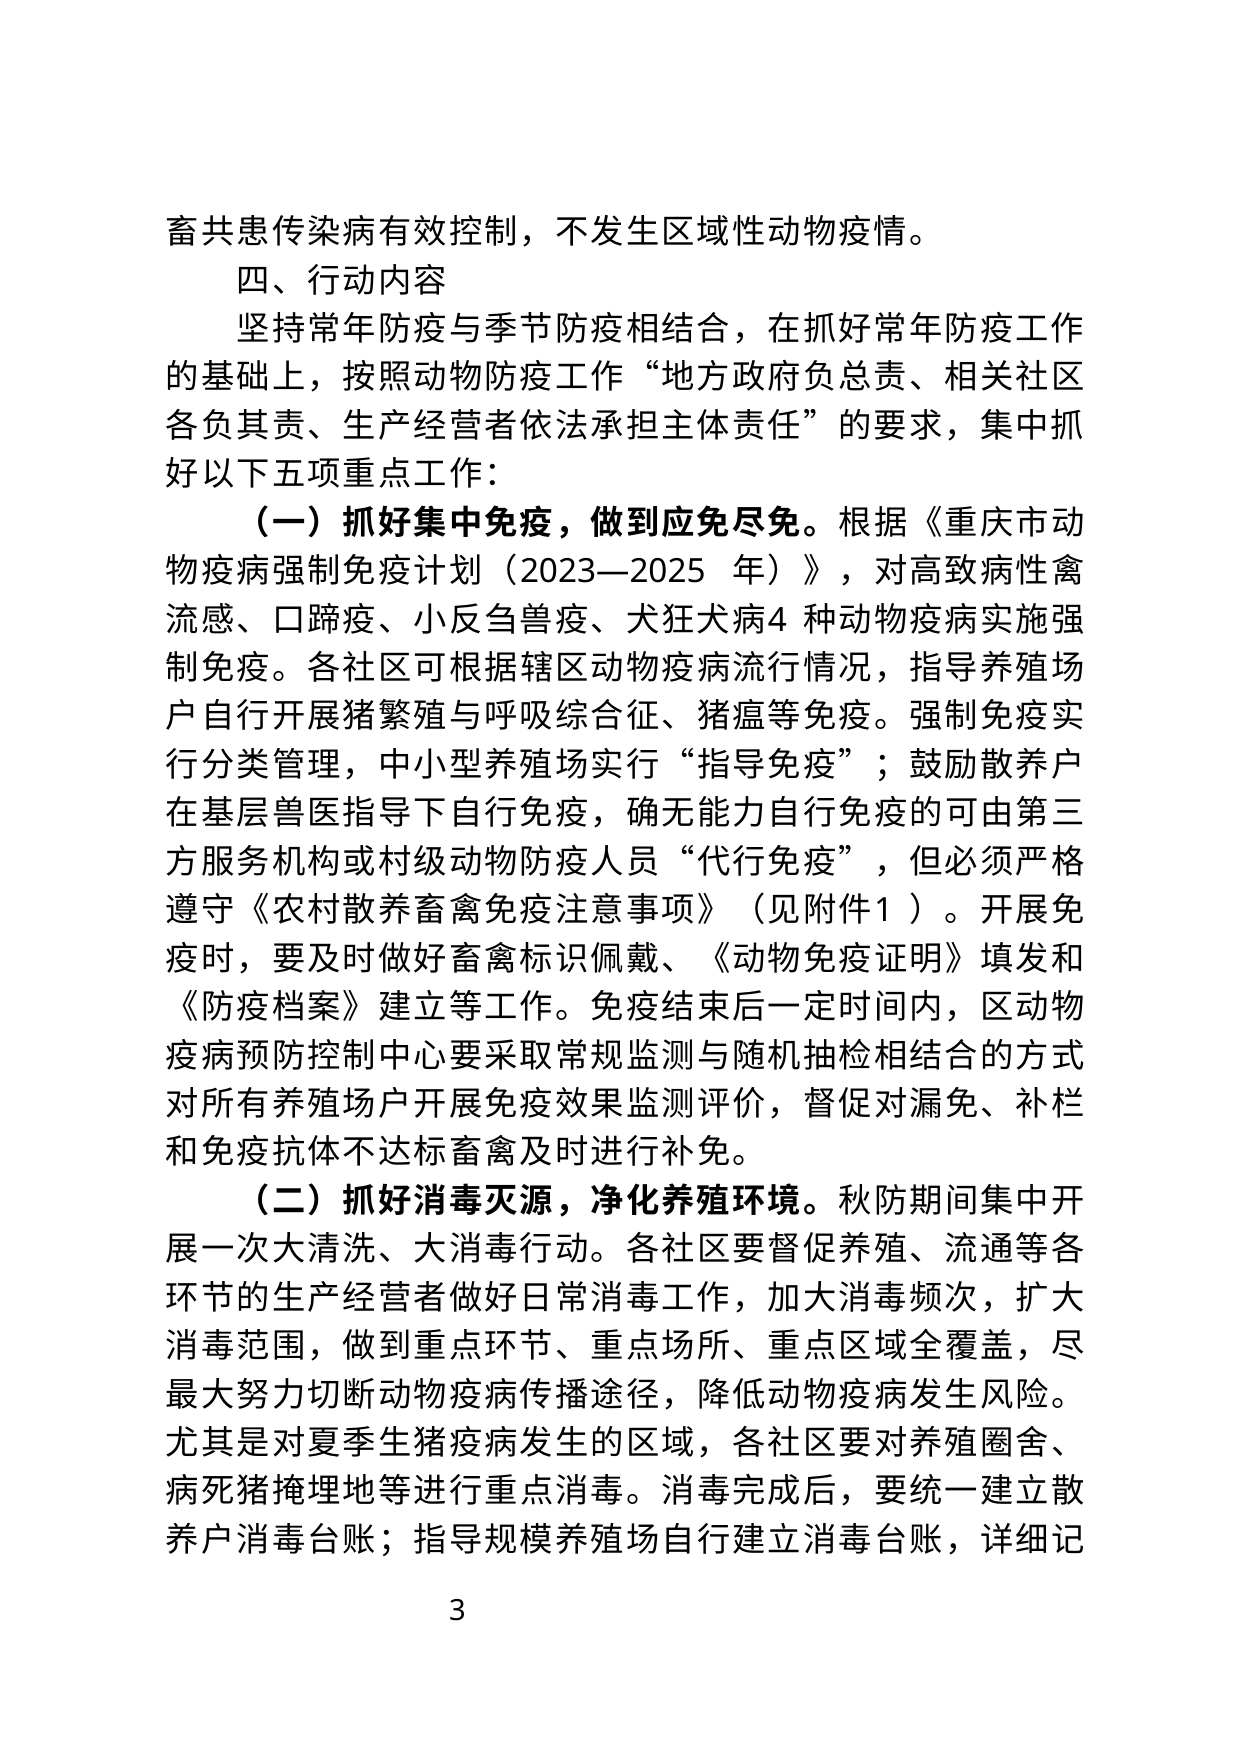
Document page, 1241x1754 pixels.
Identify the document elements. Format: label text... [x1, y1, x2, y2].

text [166, 205, 1086, 253]
text （一）抓好集中免疫，做到应免尽免。根据《重庆市动物疫病强制免疫计划（2023—2025年）》，对高致病性禽流感、口蹄疫、小反刍兽疫、犬狂犬病4种动物疫病实施强制免疫。各社区可根据辖区动物疫病流行情况，指导养殖场户自行开展猪繁殖与呼吸综合征、猪瘟等免疫。强制免疫实行分类管理，中小型养殖场实行“指导免疫”；鼓励散养户在基层兽医指导下自行免疫，确无能力自行免疫的可由第三方服务机构或村级动物防疫人员“代行免疫”，但必须严格遵守《农村散养畜禽免疫注意事项》（见附件1）。开展免疫时，要及时做好畜禽标识佩戴、《动物免疫证明》填发和《防疫档案》建立等工作。免疫结束后一定时间内，区动物疫病预防控制中心要采取常规监测与随机抽检相结合的方式对所有养殖场户开展免疫效果监测评价，督促对漏免、补栏和免疫抗体不达标畜禽及时进行补免。 [166, 495, 1086, 1173]
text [166, 1173, 1086, 1561]
text 四、行动内容 [166, 253, 1086, 302]
text 坚持常年防疫与季节防疫相结合，在抓好常年防疫工作的基础上，按照动物防疫工作“地方政府负总责、相关社区各负其责、生产经营者依法承担主体责任”的要求，集中抓好以下五项重点工作： [166, 302, 1086, 495]
